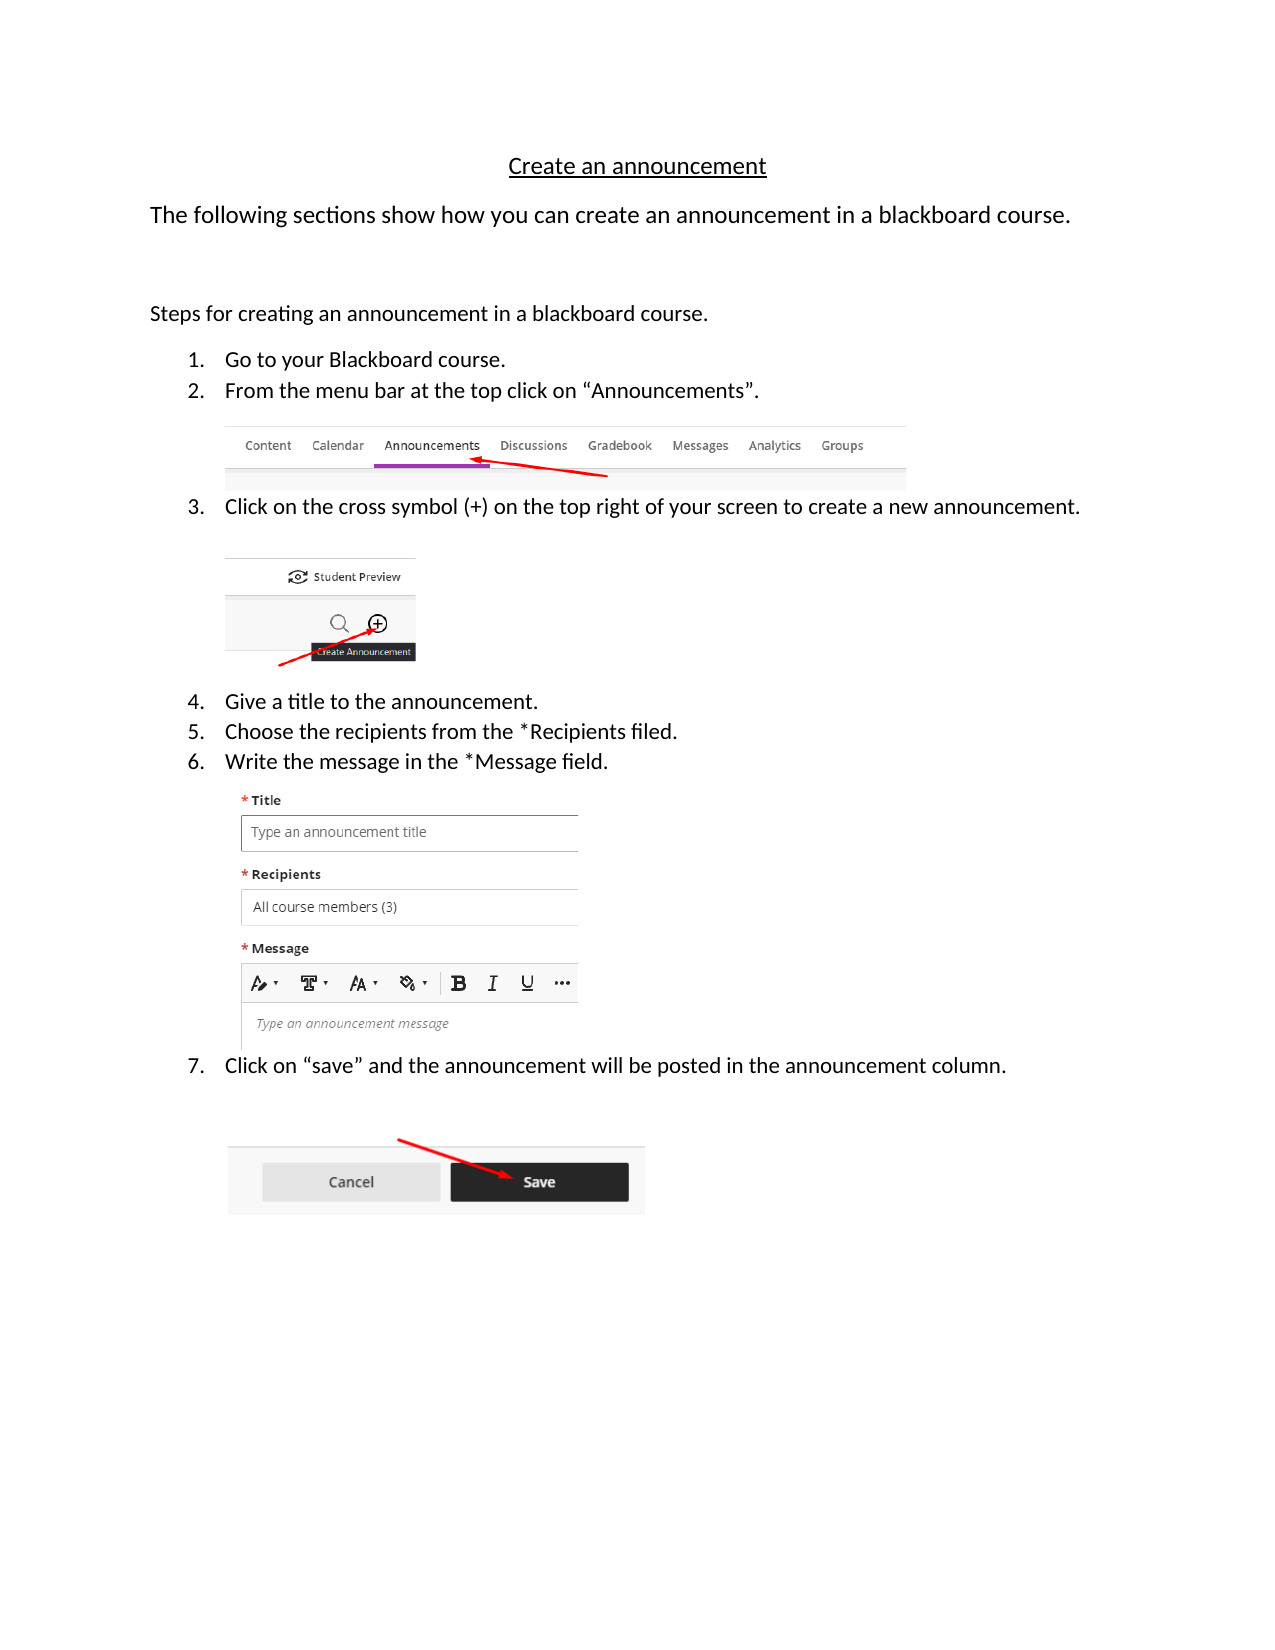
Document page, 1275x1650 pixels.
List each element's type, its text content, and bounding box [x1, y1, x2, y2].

list Write the message in the *Message field. [187, 747, 1125, 776]
picture [225, 522, 416, 685]
list From the menu bar at the top click on “Announcements”. [187, 376, 1125, 404]
list Click on the cross symbol (+) on the top right of your screen to create a new announcement. [187, 492, 1125, 520]
text Create an announcement [150, 150, 1125, 181]
list Click on “save” and the announcement will be posted in the announcement column. [187, 1052, 1125, 1080]
picture [227, 1128, 645, 1215]
picture [225, 406, 907, 491]
list Give a title to the announcement. [187, 687, 1125, 715]
list Choose the recipients from the *Recipients filed. [187, 717, 1125, 745]
text The following sections show how you can create an announcement in a blackboard course. [150, 199, 1125, 230]
picture [225, 777, 579, 1050]
text Steps for creating an announcement in a blackboard course. [150, 299, 1125, 327]
list Go to your Blackboard course. [187, 346, 1125, 374]
